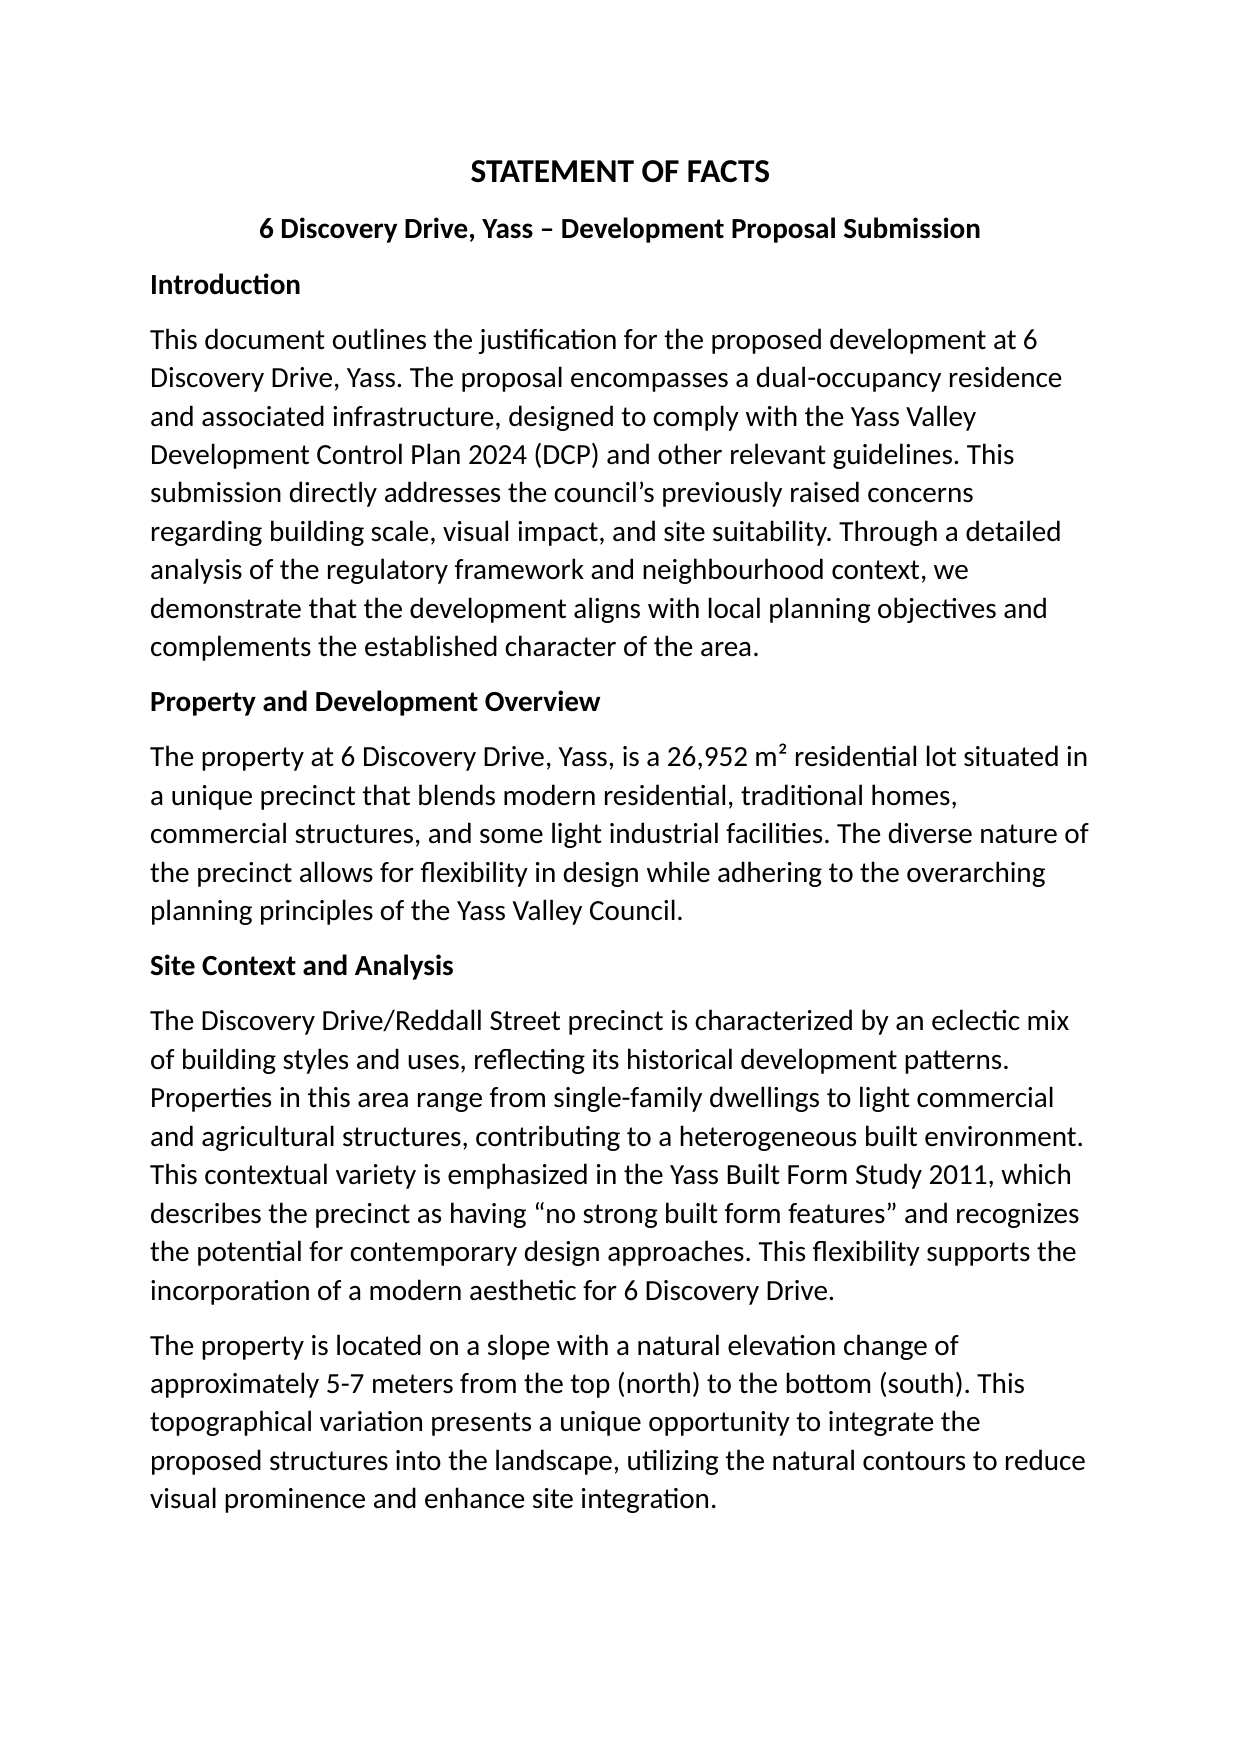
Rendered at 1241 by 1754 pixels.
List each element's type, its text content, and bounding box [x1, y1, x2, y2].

text Site Context and Analysis [150, 947, 1090, 983]
text This document outlines the justification for the proposed development at 6 Discovery Drive, Yass. The proposal encompasses a dual-occupancy residence and associated infrastructure, designed to comply with the Yass Valley Development Control Plan 2024 (DCP) and other relevant guidelines. This submission directly addresses the council’s previously raised concerns regarding building scale, visual impact, and site suitability. Through a detailed analysis of the regulatory framework and neighbourhood context, we demonstrate that the development aligns with local planning objectives and complements the established character of the area. [150, 321, 1090, 664]
text The property at 6 Discovery Drive, Yass, is a 26,952 m² residential lot situated in a unique precinct that blends modern residential, traditional homes, commercial structures, and some light industrial facilities. The diverse nature of the precinct allows for flexibility in design while adhering to the overarching planning principles of the Yass Valley Council. [150, 738, 1090, 928]
text Introduction [150, 266, 1090, 301]
text STATEMENT OF FACTS [150, 150, 1090, 191]
text The Discovery Drive/Reddall Street precinct is characterized by an eclectic mix of building styles and uses, reflecting its historical development patterns. Properties in this area range from single-family dwellings to light commercial and agricultural structures, contributing to a heterogeneous built environment. This contextual variety is emphasized in the Yass Built Form Study 2011, which describes the precinct as having “no strong built form features” and recognizes the potential for contemporary design approaches. This flexibility supports the incorporation of a modern aesthetic for 6 Discovery Drive. [150, 1002, 1090, 1307]
text 6 Discovery Drive, Yass – Development Proposal Submission [150, 211, 1090, 246]
text Property and Development Overview [150, 683, 1090, 719]
text The property is located on a slope with a natural elevation change of approximately 5-7 meters from the top (north) to the bottom (south). This topographical variation presents a unique opportunity to integrate the proposed structures into the landscape, utilizing the natural contours to reduce visual prominence and enhance site integration. [150, 1327, 1090, 1516]
